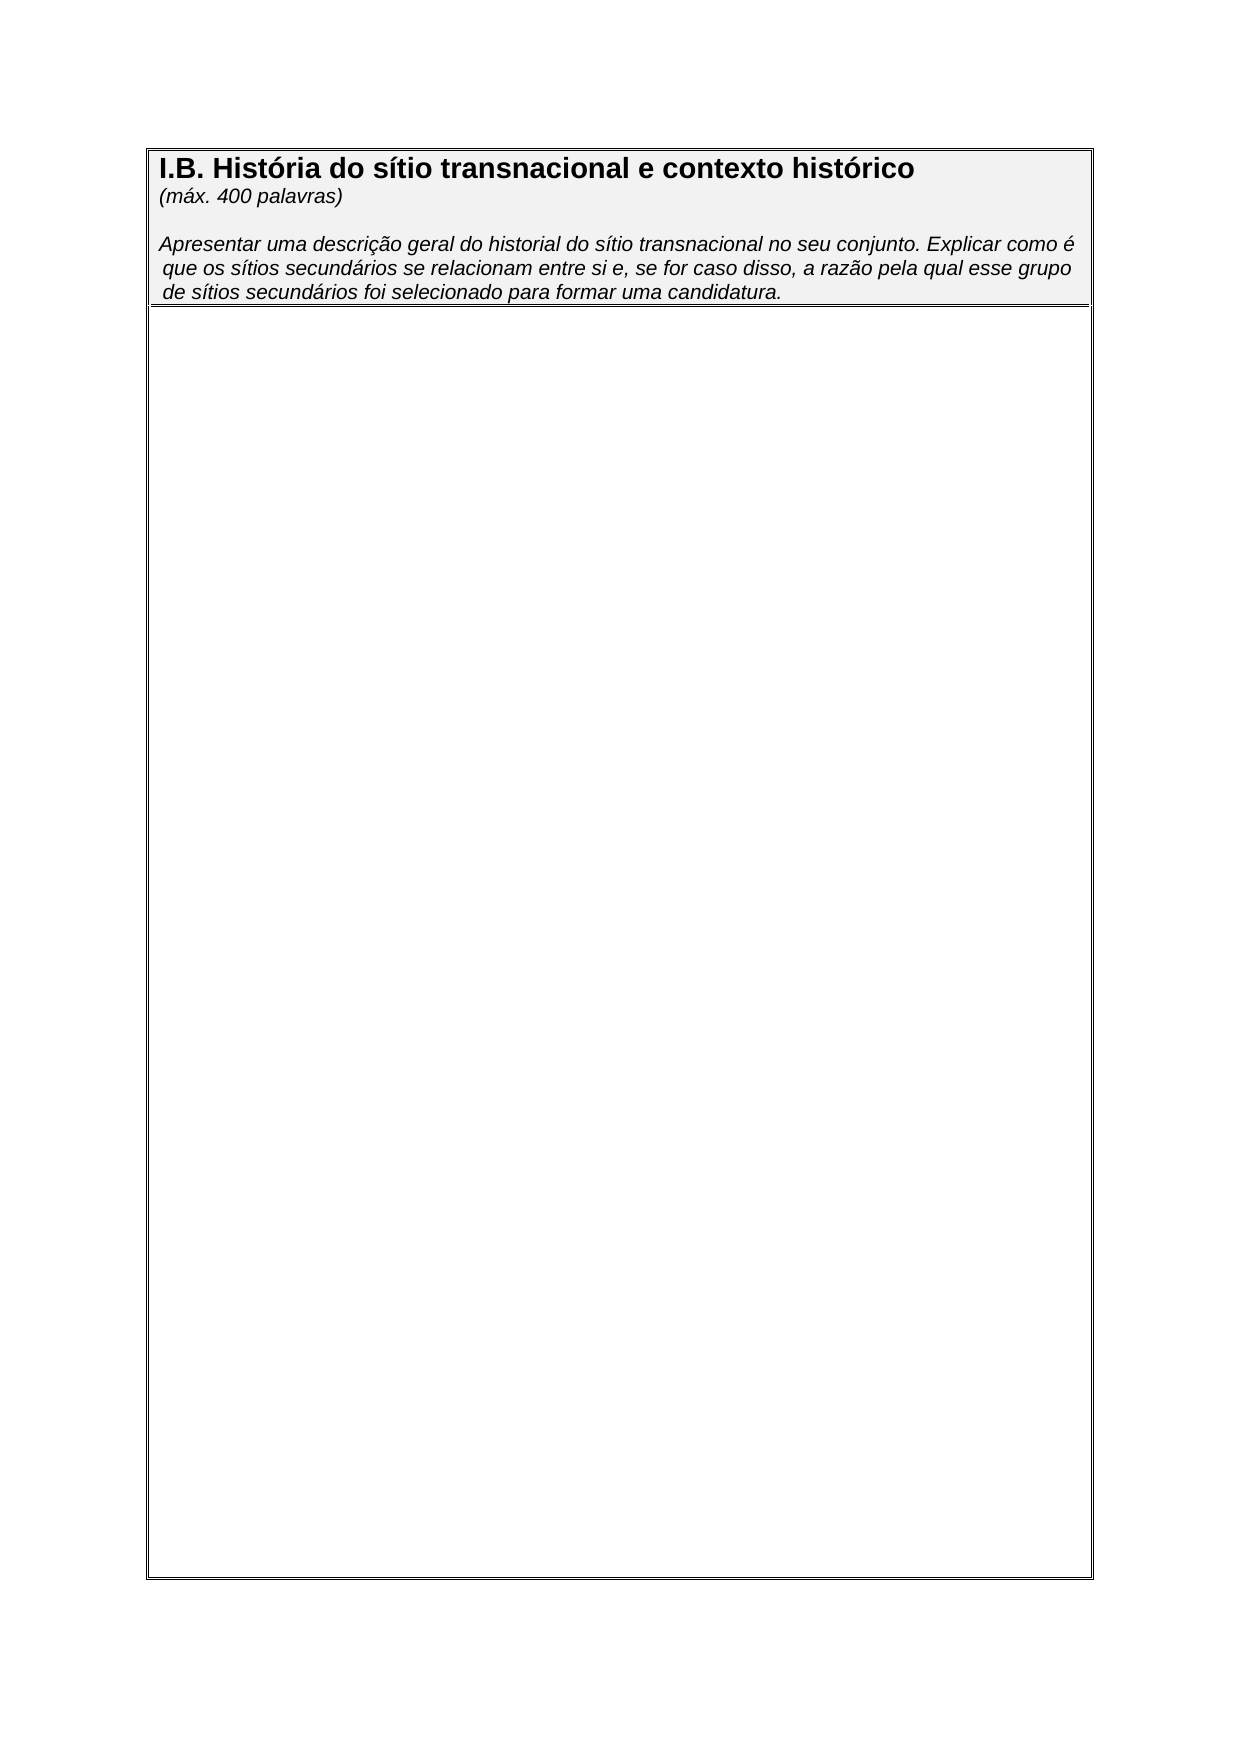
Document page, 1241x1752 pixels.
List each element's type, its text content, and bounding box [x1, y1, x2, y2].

table_cell [148, 304, 1092, 1577]
table_cell I.B. História do sítio transnacional e contexto histórico (máx. 400 palavras) Apresentar uma descrição geral do historial do sítio transnacional no seu conjunto. Explicar como é que os sítios secundários se relacionam entre si e, se for caso disso, a razão pela qual esse grupo de sítios secundários foi selecionado para formar uma candidatura. [149, 151, 1091, 304]
